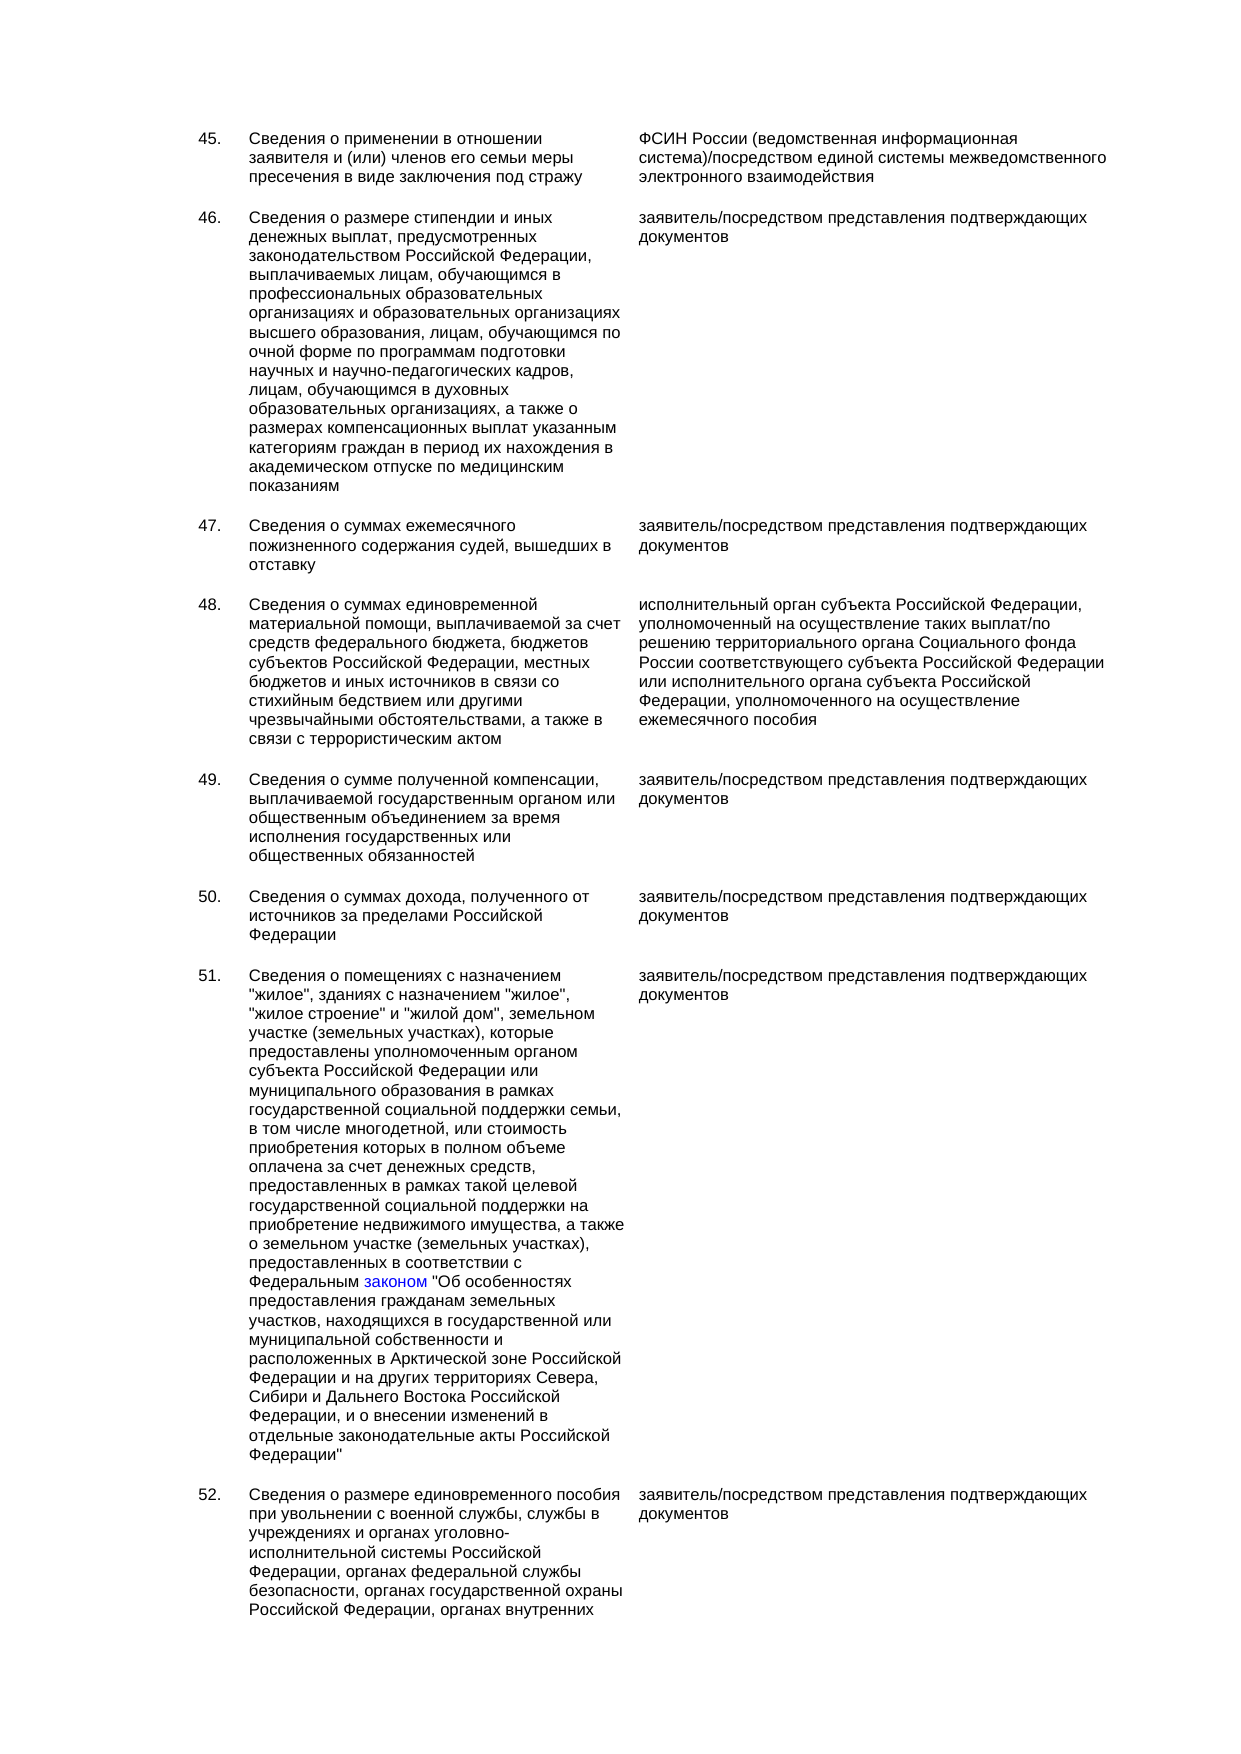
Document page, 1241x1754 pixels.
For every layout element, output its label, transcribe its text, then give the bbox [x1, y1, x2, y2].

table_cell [242, 1474, 632, 1630]
table_cell 48. [177, 584, 242, 759]
table_cell Сведения о суммах дохода, полученного от источников за пределами Российской Федерации [242, 876, 632, 955]
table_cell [632, 1474, 1122, 1630]
table_cell заявитель/посредством представления подтверждающих документов [632, 876, 1122, 955]
table_cell Сведения о сумме полученной компенсации, выплачиваемой государственным органом или общественным объединением за время исполнения государственных или общественных обязанностей [242, 759, 632, 876]
table_cell 47. [177, 506, 242, 584]
table_cell заявитель/посредством представления подтверждающих документов [632, 506, 1122, 584]
table_cell 45. [177, 118, 242, 197]
table_cell 51. [177, 955, 242, 1474]
table_cell 50. [177, 876, 242, 955]
table_cell заявитель/посредством представления подтверждающих документов [632, 955, 1122, 1474]
table_cell Сведения о применении в отношении заявителя и (или) членов его семьи меры пресечения в виде заключения под стражу [242, 118, 632, 197]
table_cell Сведения о суммах единовременной материальной помощи, выплачиваемой за счет средств федерального бюджета, бюджетов субъектов Российской Федерации, местных бюджетов и иных источников в связи со стихийным бедствием или другими чрезвычайными обстоятельствами, а также в связи с террористическим актом [242, 584, 632, 759]
table_cell заявитель/посредством представления подтверждающих документов [632, 197, 1122, 506]
table_cell 52. [177, 1474, 242, 1630]
table_cell 49. [177, 759, 242, 876]
table_cell 46. [177, 197, 242, 506]
table_cell исполнительный орган субъекта Российской Федерации, уполномоченный на осуществление таких выплат/по решению территориального органа Социального фонда России соответствующего субъекта Российской Федерации или исполнительного органа субъекта Российской Федерации, уполномоченного на осуществление ежемесячного пособия [632, 584, 1122, 759]
table_cell ФСИН России (ведомственная информационная система)/посредством единой системы межведомственного электронного взаимодействия [632, 118, 1122, 197]
table_cell Сведения о помещениях с назначением "жилое", зданиях с назначением "жилое", "жилое строение" и "жилой дом", земельном участке (земельных участках), которые предоставлены уполномоченным органом субъекта Российской Федерации или муниципального образования в рамках государственной социальной поддержки семьи, в том числе многодетной, или стоимость приобретения которых в полном объеме оплачена за счет денежных средств, предоставленных в рамках такой целевой государственной социальной поддержки на приобретение недвижимого имущества, а также о земельном участке (земельных участках), предоставленных в соответствии с Федеральным законом "Об особенностях предоставления гражданам земельных участков, находящихся в государственной или муниципальной собственности и расположенных в Арктической зоне Российской Федерации и на других территориях Севера, Сибири и Дальнего Востока Российской Федерации, и о внесении изменений в отдельные законодательные акты Российской Федерации" [242, 955, 632, 1474]
table_cell заявитель/посредством представления подтверждающих документов [632, 759, 1122, 876]
table_cell Сведения о размере стипендии и иных денежных выплат, предусмотренных законодательством Российской Федерации, выплачиваемых лицам, обучающимся в профессиональных образовательных организациях и образовательных организациях высшего образования, лицам, обучающимся по очной форме по программам подготовки научных и научно-педагогических кадров, лицам, обучающимся в духовных образовательных организациях, а также о размерах компенсационных выплат указанным категориям граждан в период их нахождения в академическом отпуске по медицинским показаниям [242, 197, 632, 506]
table_cell Сведения о суммах ежемесячного пожизненного содержания судей, вышедших в отставку [242, 506, 632, 584]
